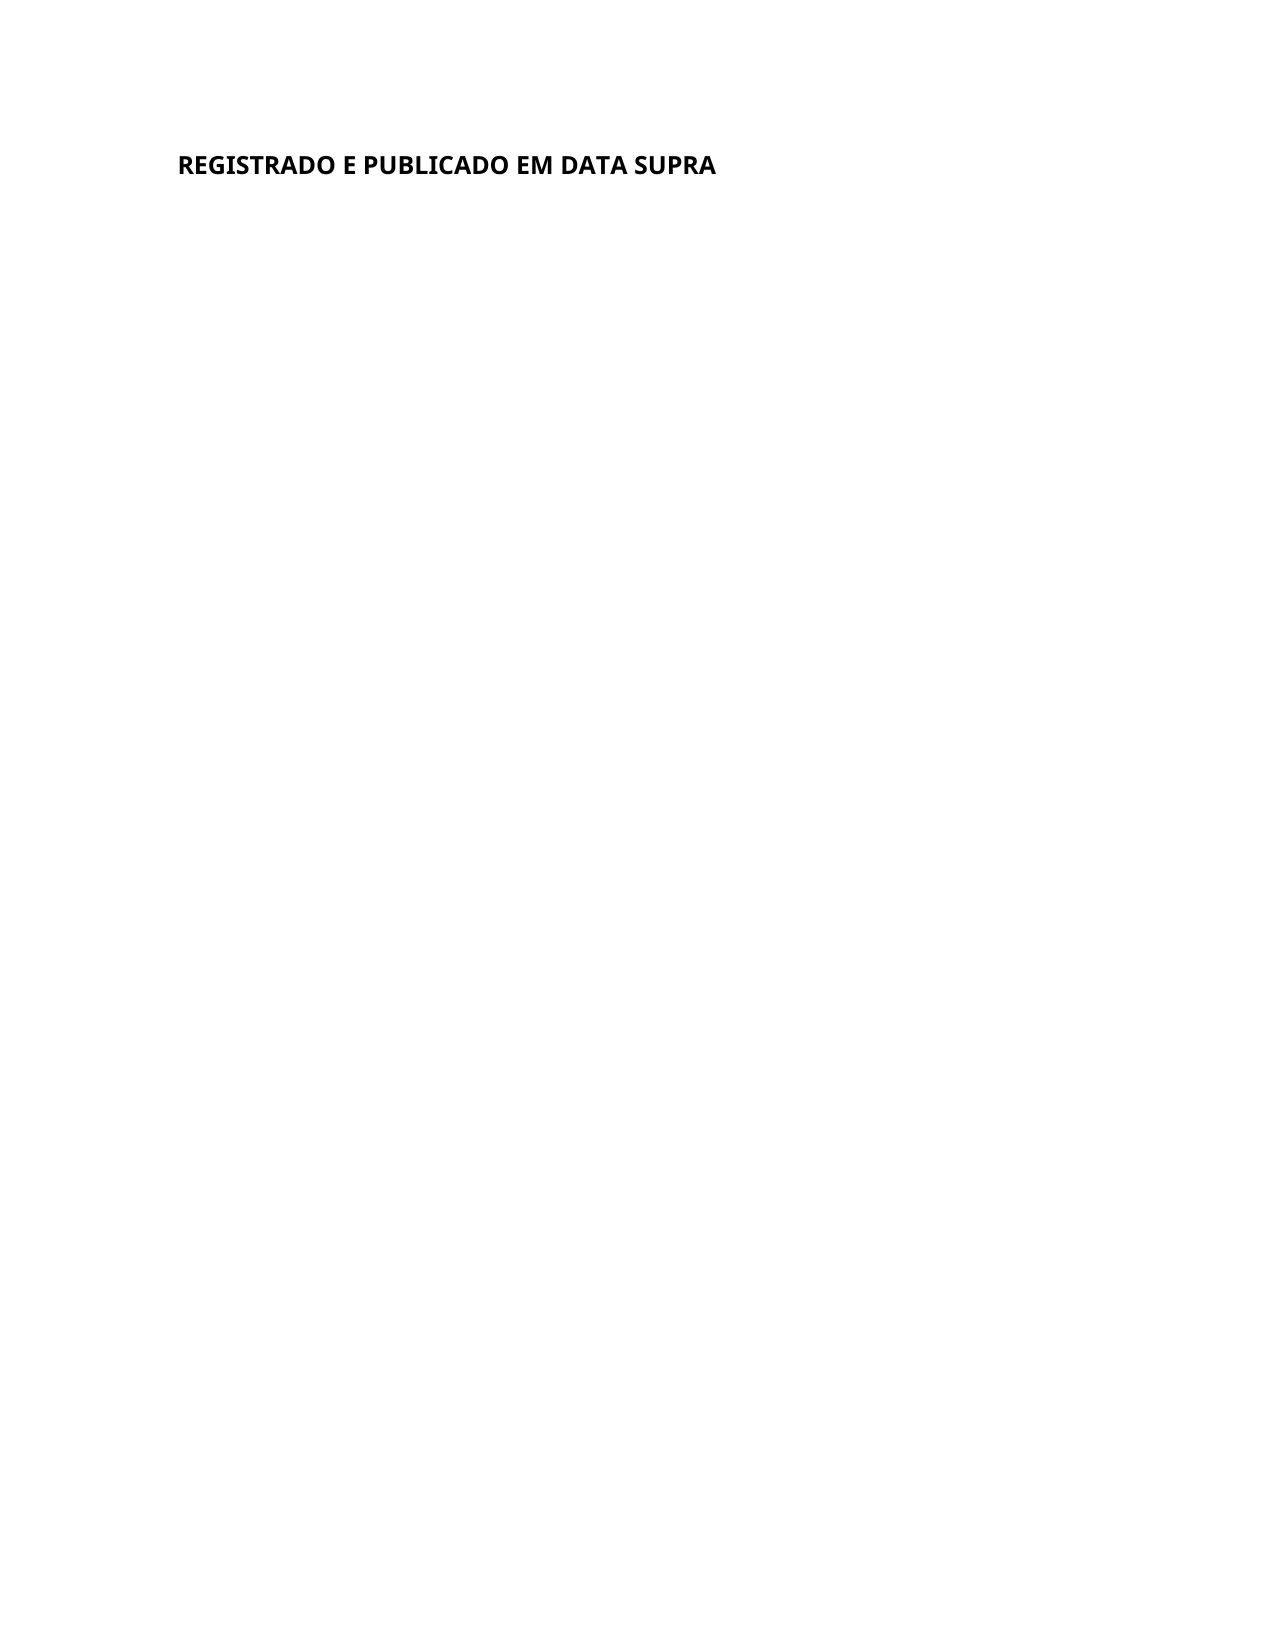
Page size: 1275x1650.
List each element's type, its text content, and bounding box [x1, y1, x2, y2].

text REGISTRADO E PUBLICADO EM DATA SUPRA [177, 148, 1098, 182]
